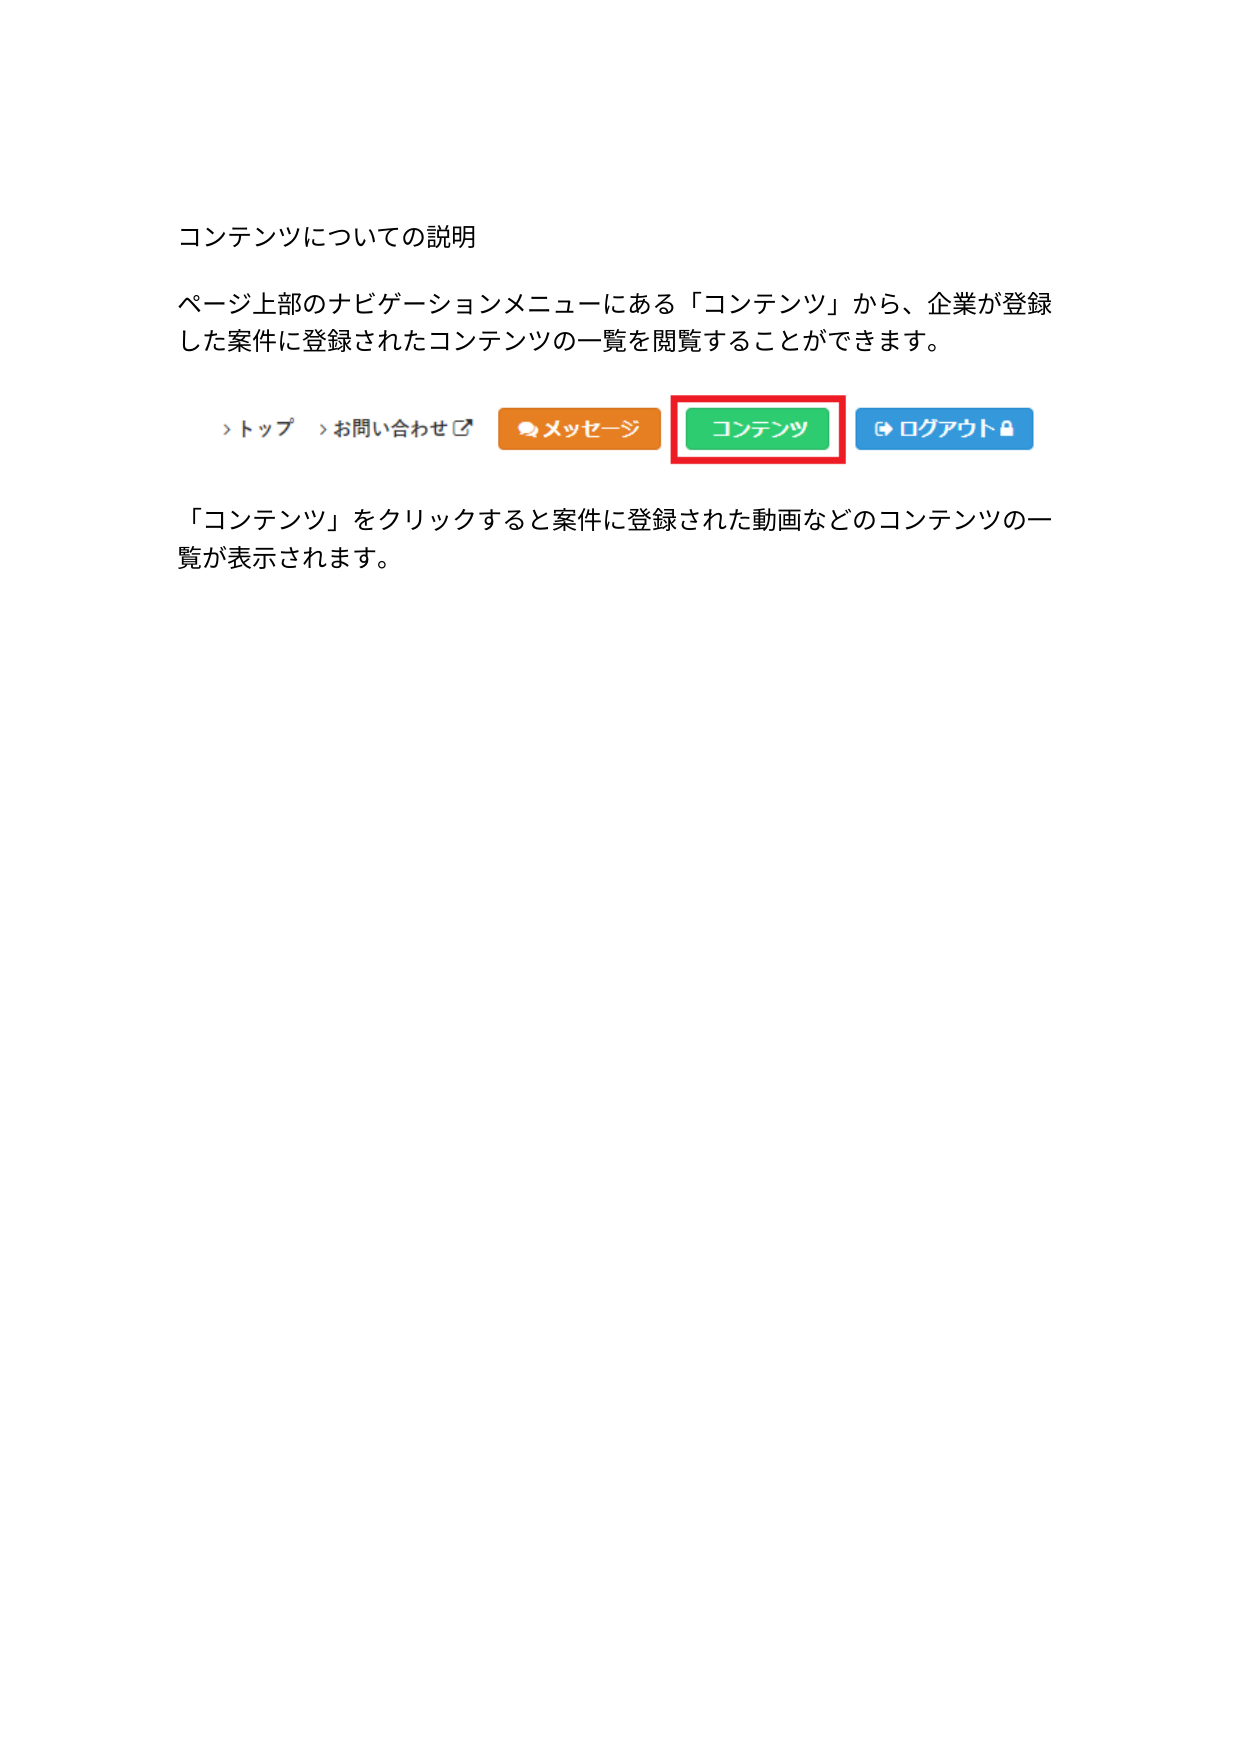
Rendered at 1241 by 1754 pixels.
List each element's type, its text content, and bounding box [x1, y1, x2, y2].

subtitle コンテンツについての説明 [177, 217, 1063, 254]
text 「コンテンツ」をクリックすると案件に登録された動画などのコンテンツの一覧が表示されます。 [177, 481, 1063, 575]
picture [177, 387, 1063, 481]
text ページ上部のナビゲーションメニューにある「コンテンツ」から、企業が登録した案件に登録されたコンテンツの一覧を閲覧することができます。 [177, 283, 1063, 358]
